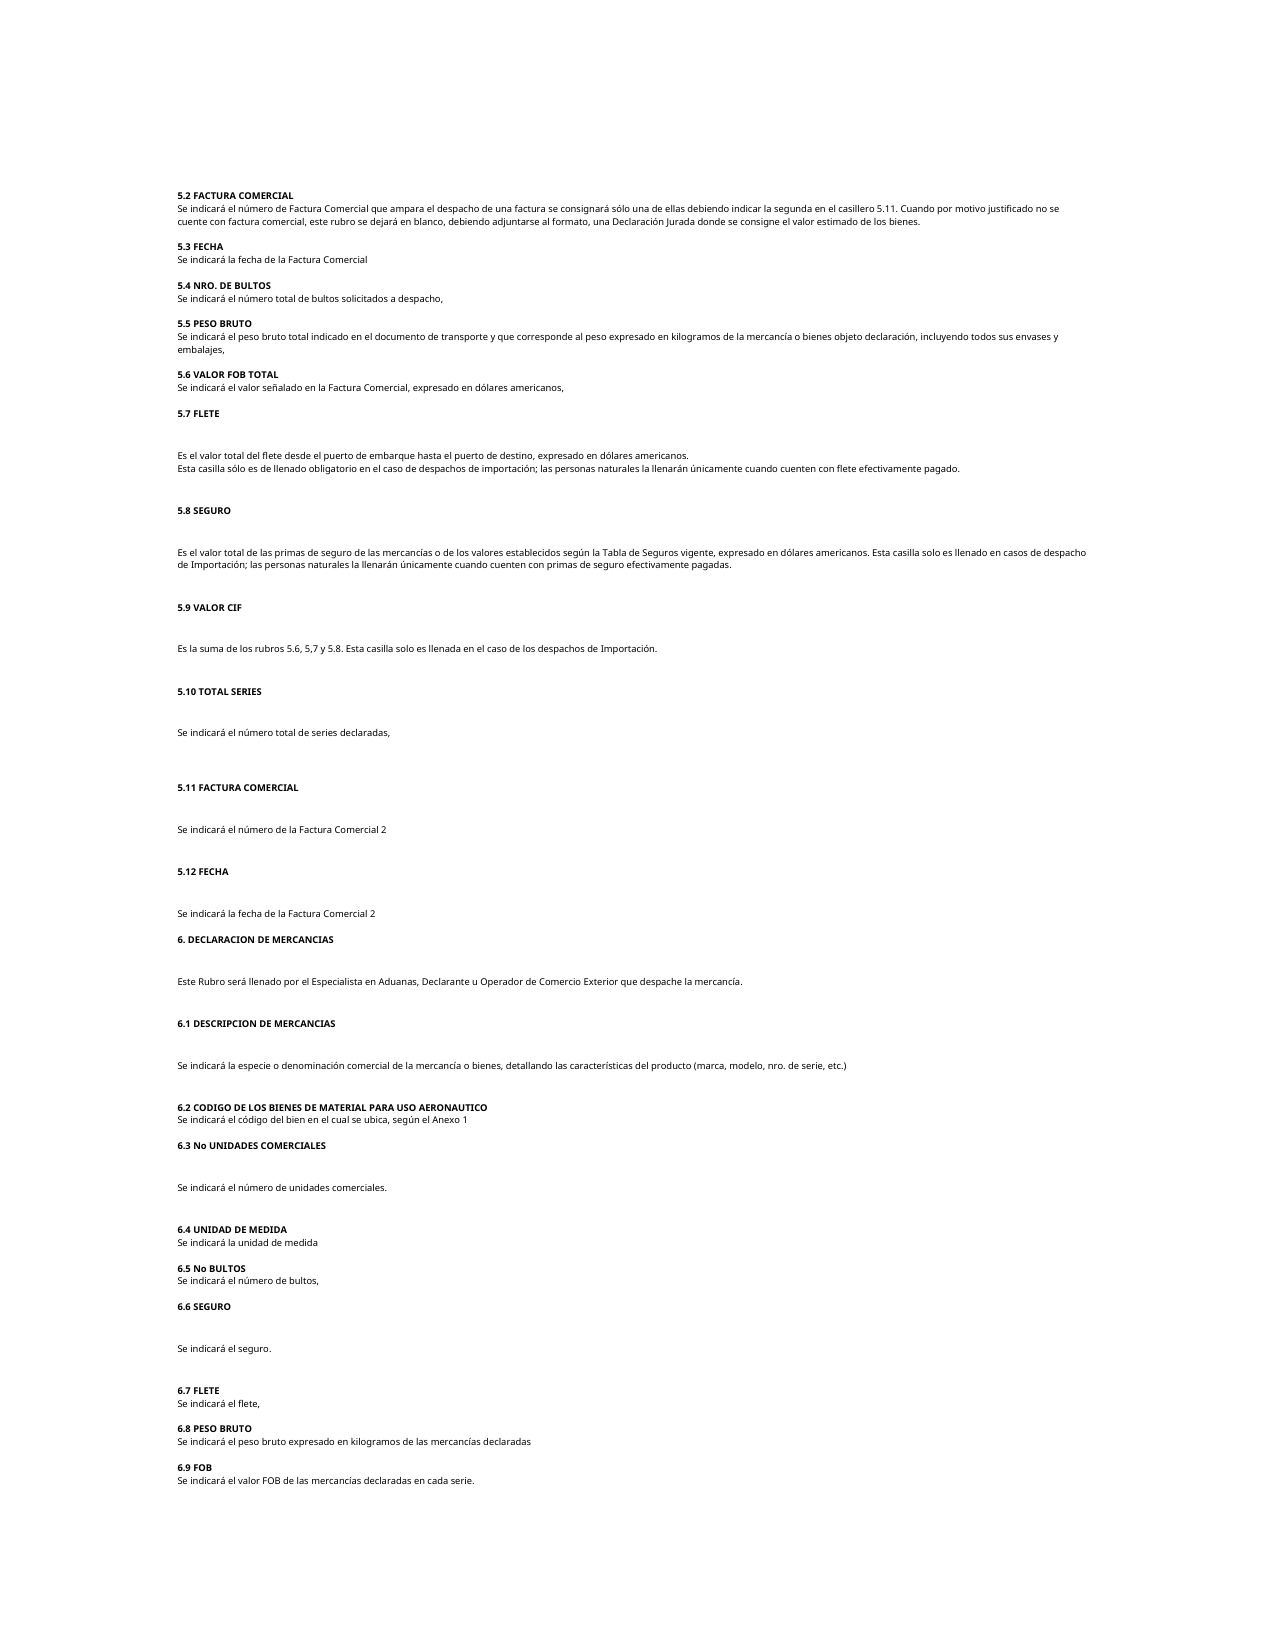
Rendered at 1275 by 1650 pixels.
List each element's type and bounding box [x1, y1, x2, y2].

table_header [177, 148, 1098, 1500]
